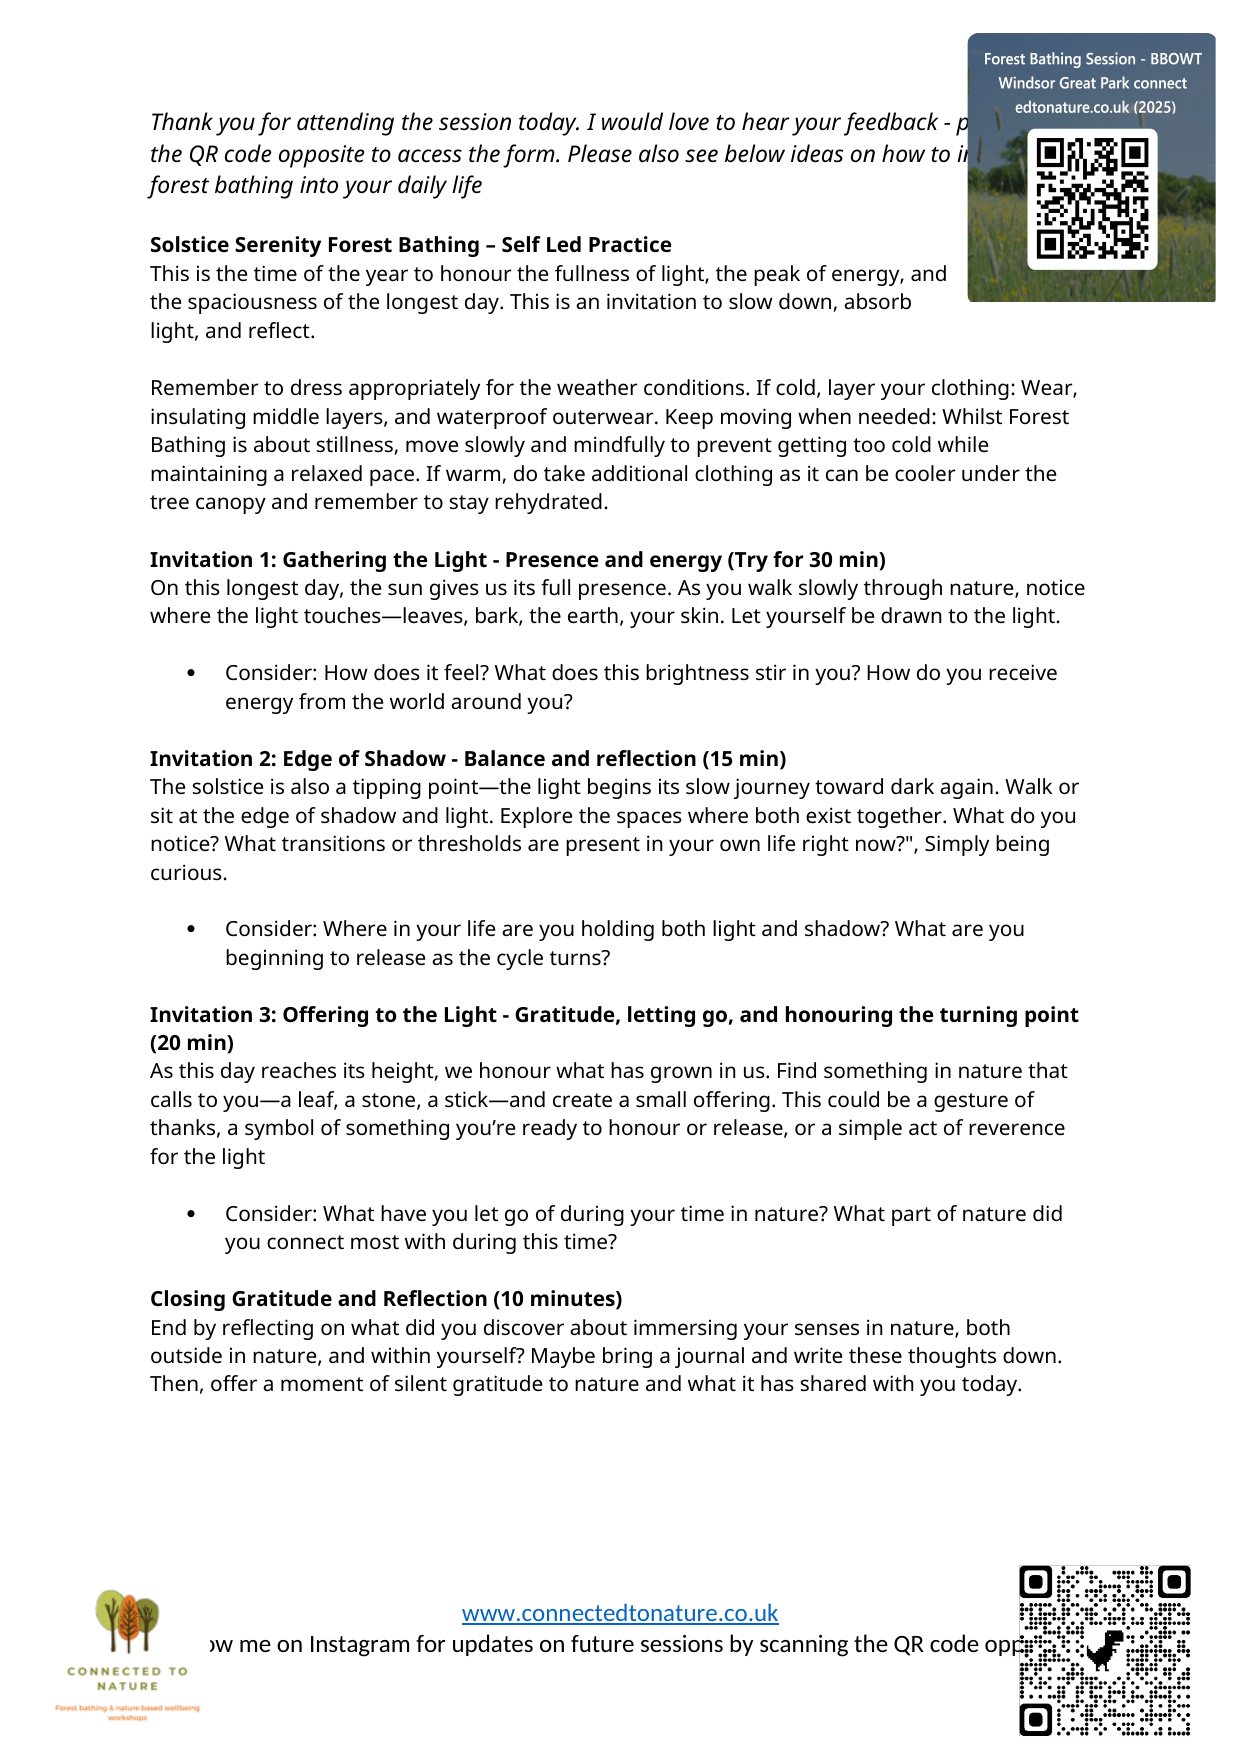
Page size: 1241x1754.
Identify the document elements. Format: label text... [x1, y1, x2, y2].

text The solstice is also a tipping point—the light begins its slow journey toward dark again. Walk or sit at the edge of shadow and light. Explore the spaces where both exist together. What do you notice? What transitions or thresholds are present in your own life right now?", Simply being curious. [150, 772, 1090, 886]
list Consider: Where in your life are you holding both light and shadow? What are you beginning to release as the cycle turns? [187, 914, 1090, 971]
text As this day reaches its height, we honour what has grown in us. Find something in nature that calls to you—a leaf, a stone, a stick—and create a small offering. This could be a gesture of thanks, a symbol of something you’re ready to honour or release, or a simple act of reverence for the light [150, 1057, 1090, 1170]
text Remember to dress appropriately for the weather conditions. If cold, layer your clothing: Wear, insulating middle layers, and waterproof outerwear. Keep moving when needed: Whilst Forest Bathing is about stillness, move slowly and mindfully to prevent getting too cold while maintaining a relaxed pace. If warm, do take additional clothing as it can be cooler under the tree canopy and remember to stay rehydrated. [150, 373, 1090, 516]
picture [1013, 1560, 1193, 1740]
list Consider: What have you let go of during your time in nature? What part of nature did you connect most with during this time? [187, 1199, 1090, 1256]
text Invitation 2: Edge of Shadow - Balance and reflection (15 min) [150, 744, 1090, 772]
text This is the time of the year to honour the fullness of light, the peak of energy, and the spaciousness of the longest day. This is an invitation to slow down, absorb light, and reflect. [150, 259, 1090, 344]
text Closing Gratitude and Reflection (10 minutes) [150, 1284, 1090, 1313]
picture [43, 1573, 210, 1740]
text Invitation 3: Offering to the Light - Gratitude, letting go, and honouring the turning point (20 min) [150, 1000, 1090, 1057]
picture [967, 33, 1216, 302]
list Consider: How does it feel? What does this brightness stir in you? How do you receive energy from the world around you? [187, 658, 1090, 715]
text Invitation 1: Gathering the Light - Presence and energy (Try for 30 min) [150, 545, 1090, 573]
text End by reflecting on what did you discover about immersing your senses in nature, both outside in nature, and within yourself? Maybe bring a journal and write these thoughts down. Then, offer a moment of silent gratitude to nature and what it has shared with you today. [150, 1313, 1090, 1398]
text On this longest day, the sun gives us its full presence. As you walk slowly through nature, notice where the light touches—leaves, bark, the earth, your skin. Let yourself be drawn to the light. [150, 573, 1090, 630]
text Solstice Serenity Forest Bathing – Self Led Practice [150, 231, 967, 259]
